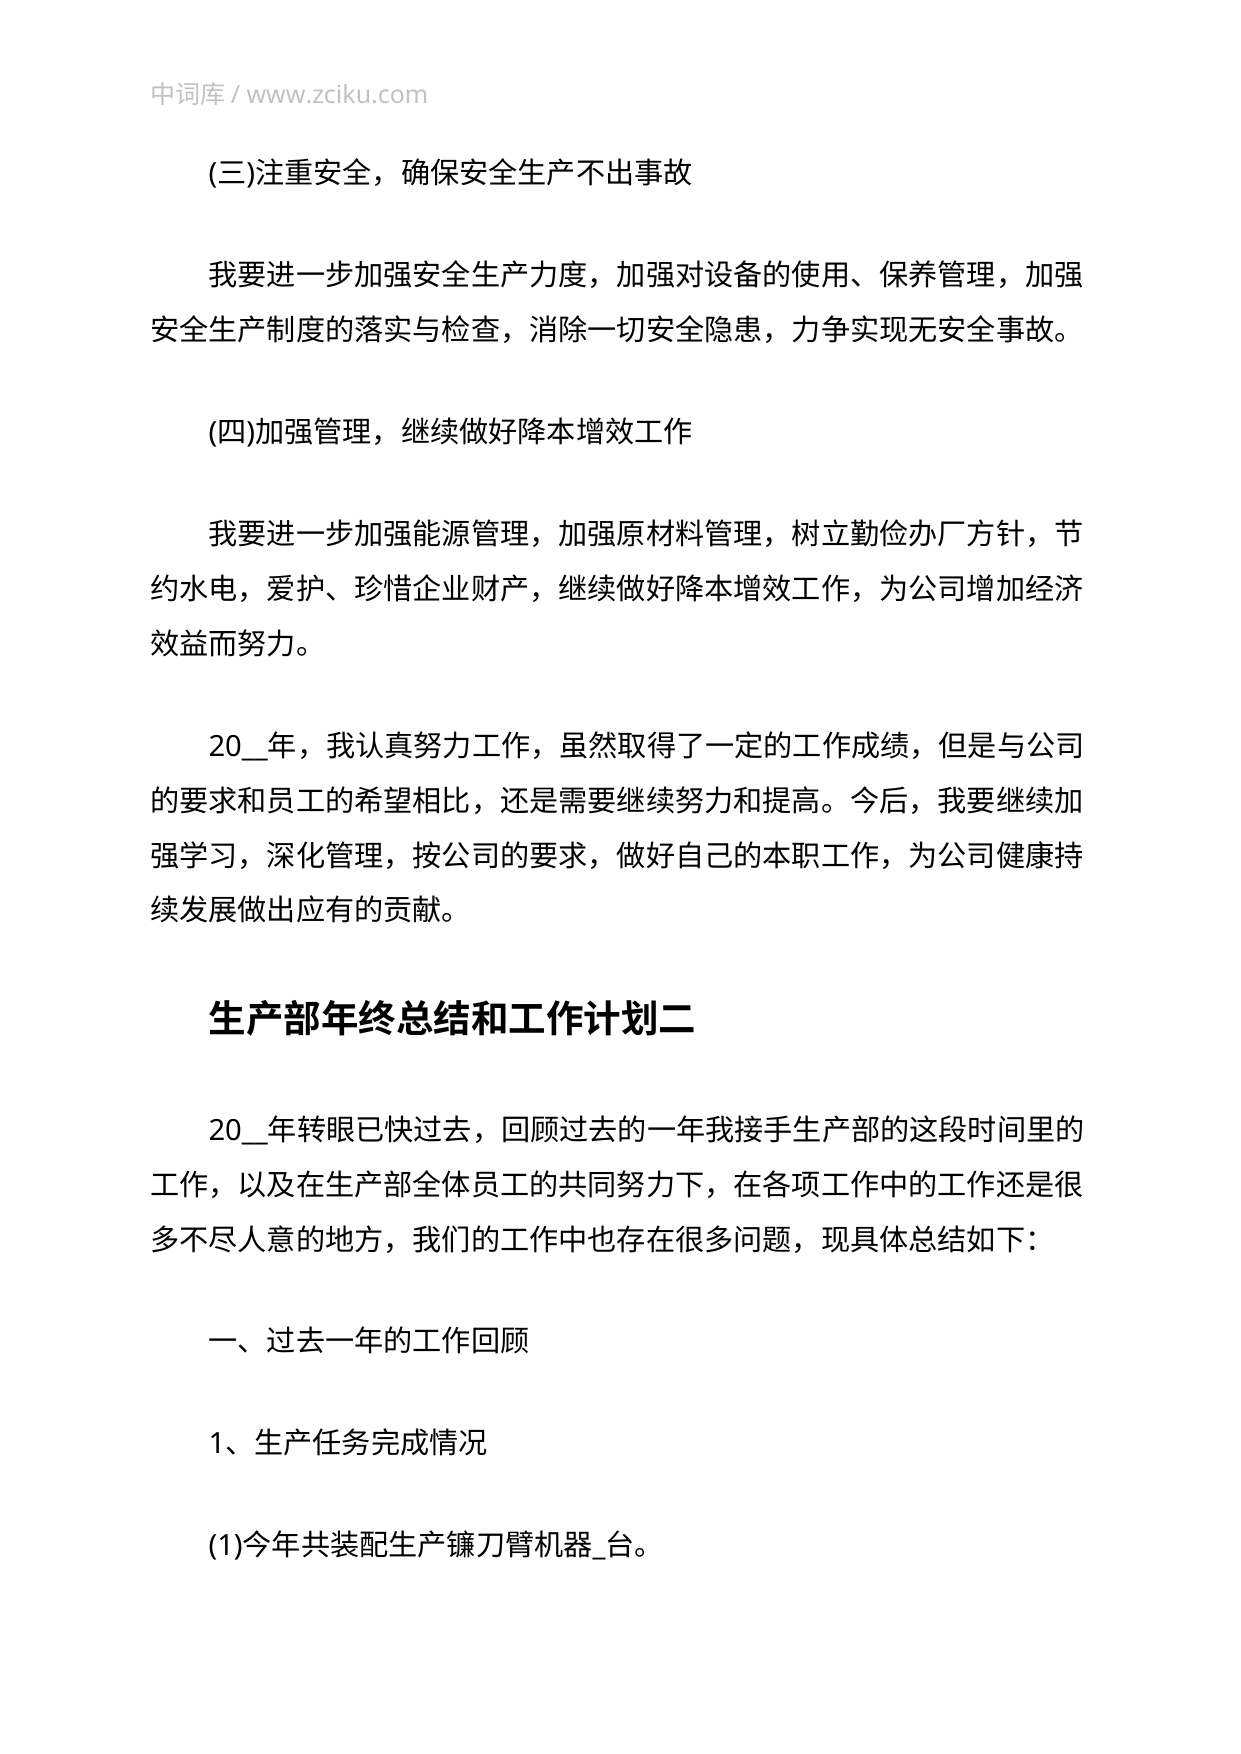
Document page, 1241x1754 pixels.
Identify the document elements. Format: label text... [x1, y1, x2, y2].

text 我要进一步加强能源管理，加强原材料管理，树立勤俭办厂方针，节约水电，爱护、珍惜企业财产，继续做好降本增效工作，为公司增加经济效益而努力。 [150, 511, 1090, 663]
text 20__年，我认真努力工作，虽然取得了一定的工作成绩，但是与公司的要求和员工的希望相比，还是需要继续努力和提高。今后，我要继续加强学习，深化管理，按公司的要求，做好自己的本职工作，为公司健康持续发展做出应有的贡献。 [150, 722, 1090, 929]
text 一、过去一年的工作回顾 [150, 1318, 1090, 1360]
text 1、生产任务完成情况 [150, 1419, 1090, 1462]
text 我要进一步加强安全生产力度，加强对设备的使用、保养管理，加强安全生产制度的落实与检查，消除一切安全隐患，力争实现无安全事故。 [150, 252, 1090, 349]
text (四)加强管理，继续做好降本增效工作 [150, 409, 1090, 451]
text (三)注重安全，确保安全生产不出事故 [150, 150, 1090, 192]
text (1)今年共装配生产镰刀臂机器_台。 [150, 1522, 1090, 1564]
text 生产部年终总结和工作计划二 [150, 989, 1090, 1043]
text 20__年转眼已快过去，回顾过去的一年我接手生产部的这段时间里的工作，以及在生产部全体员工的共同努力下，在各项工作中的工作还是很多不尽人意的地方，我们的工作中也存在很多问题，现具体总结如下： [150, 1106, 1090, 1258]
